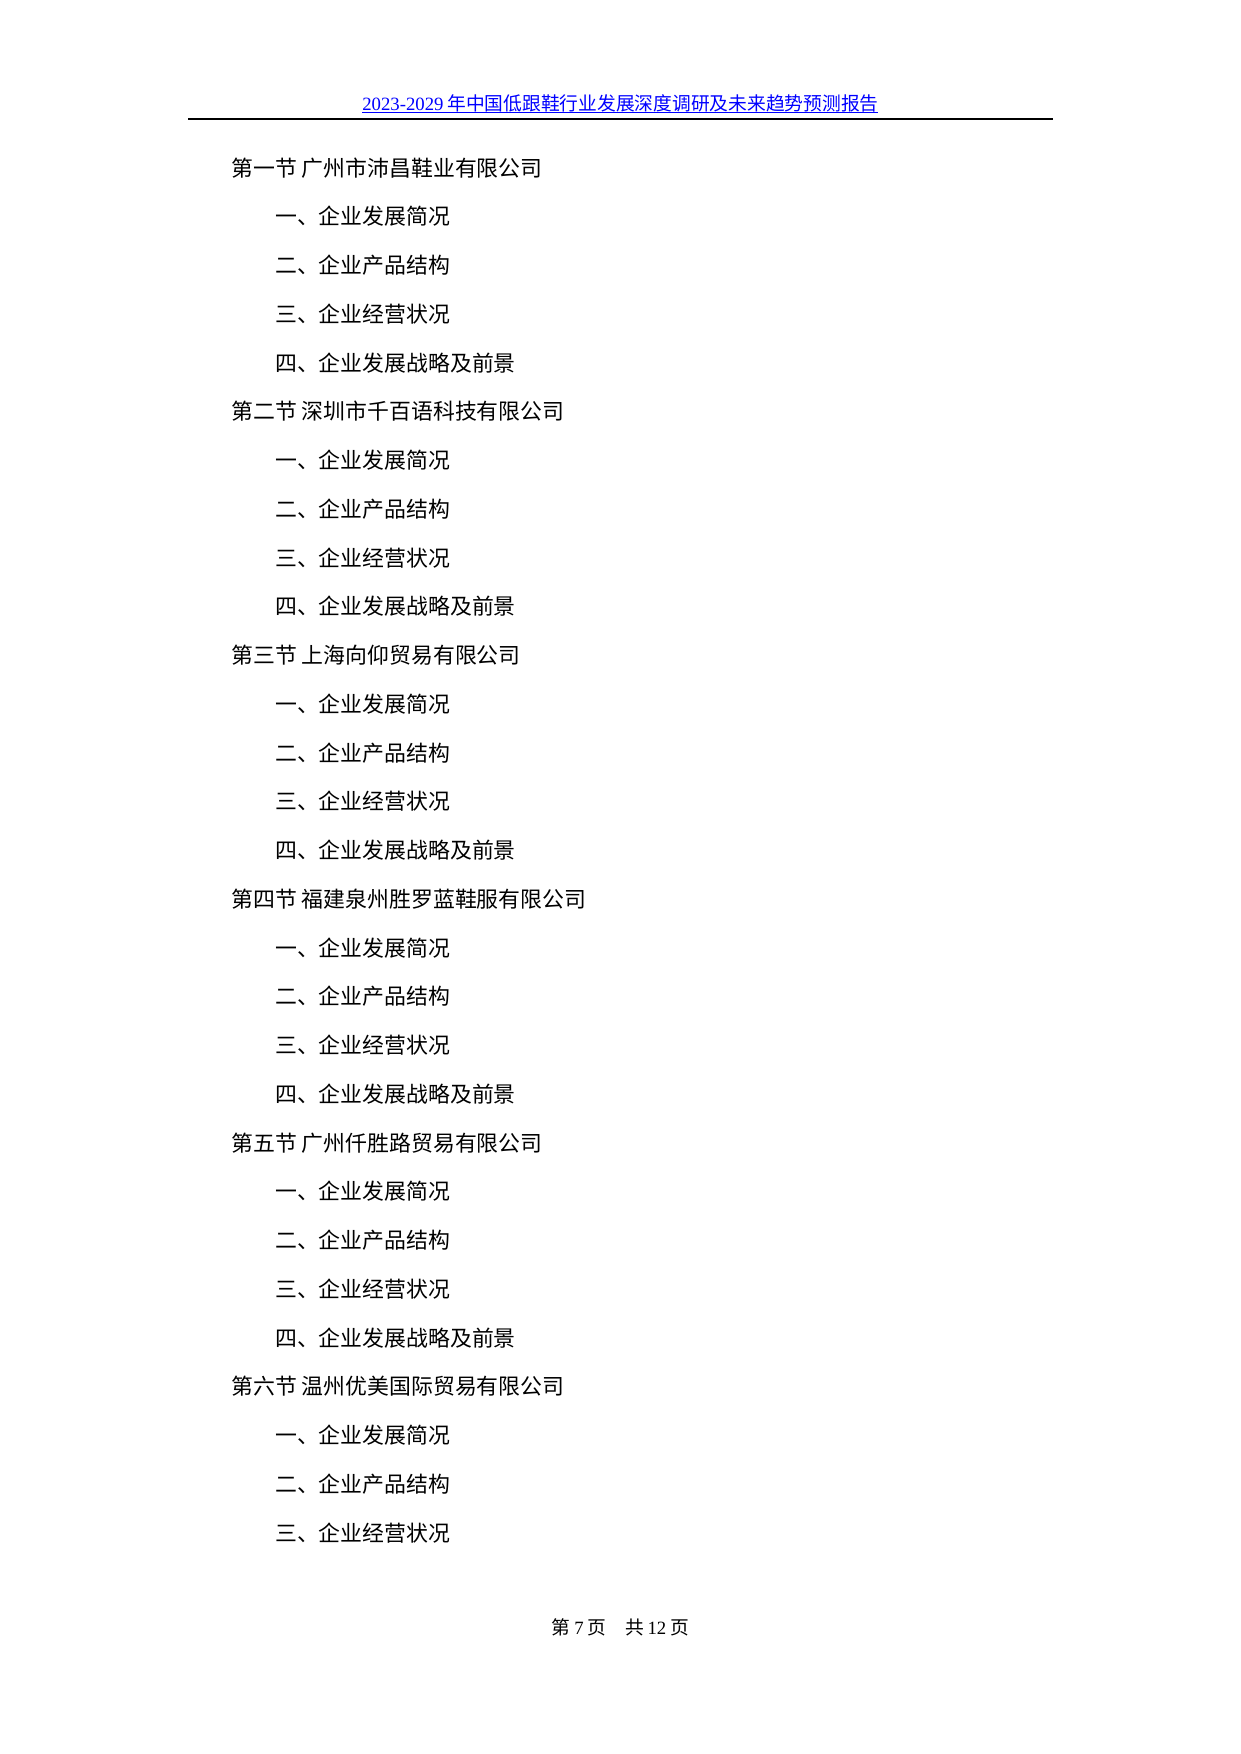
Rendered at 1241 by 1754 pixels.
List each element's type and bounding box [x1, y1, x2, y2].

text [187, 150, 1053, 1548]
